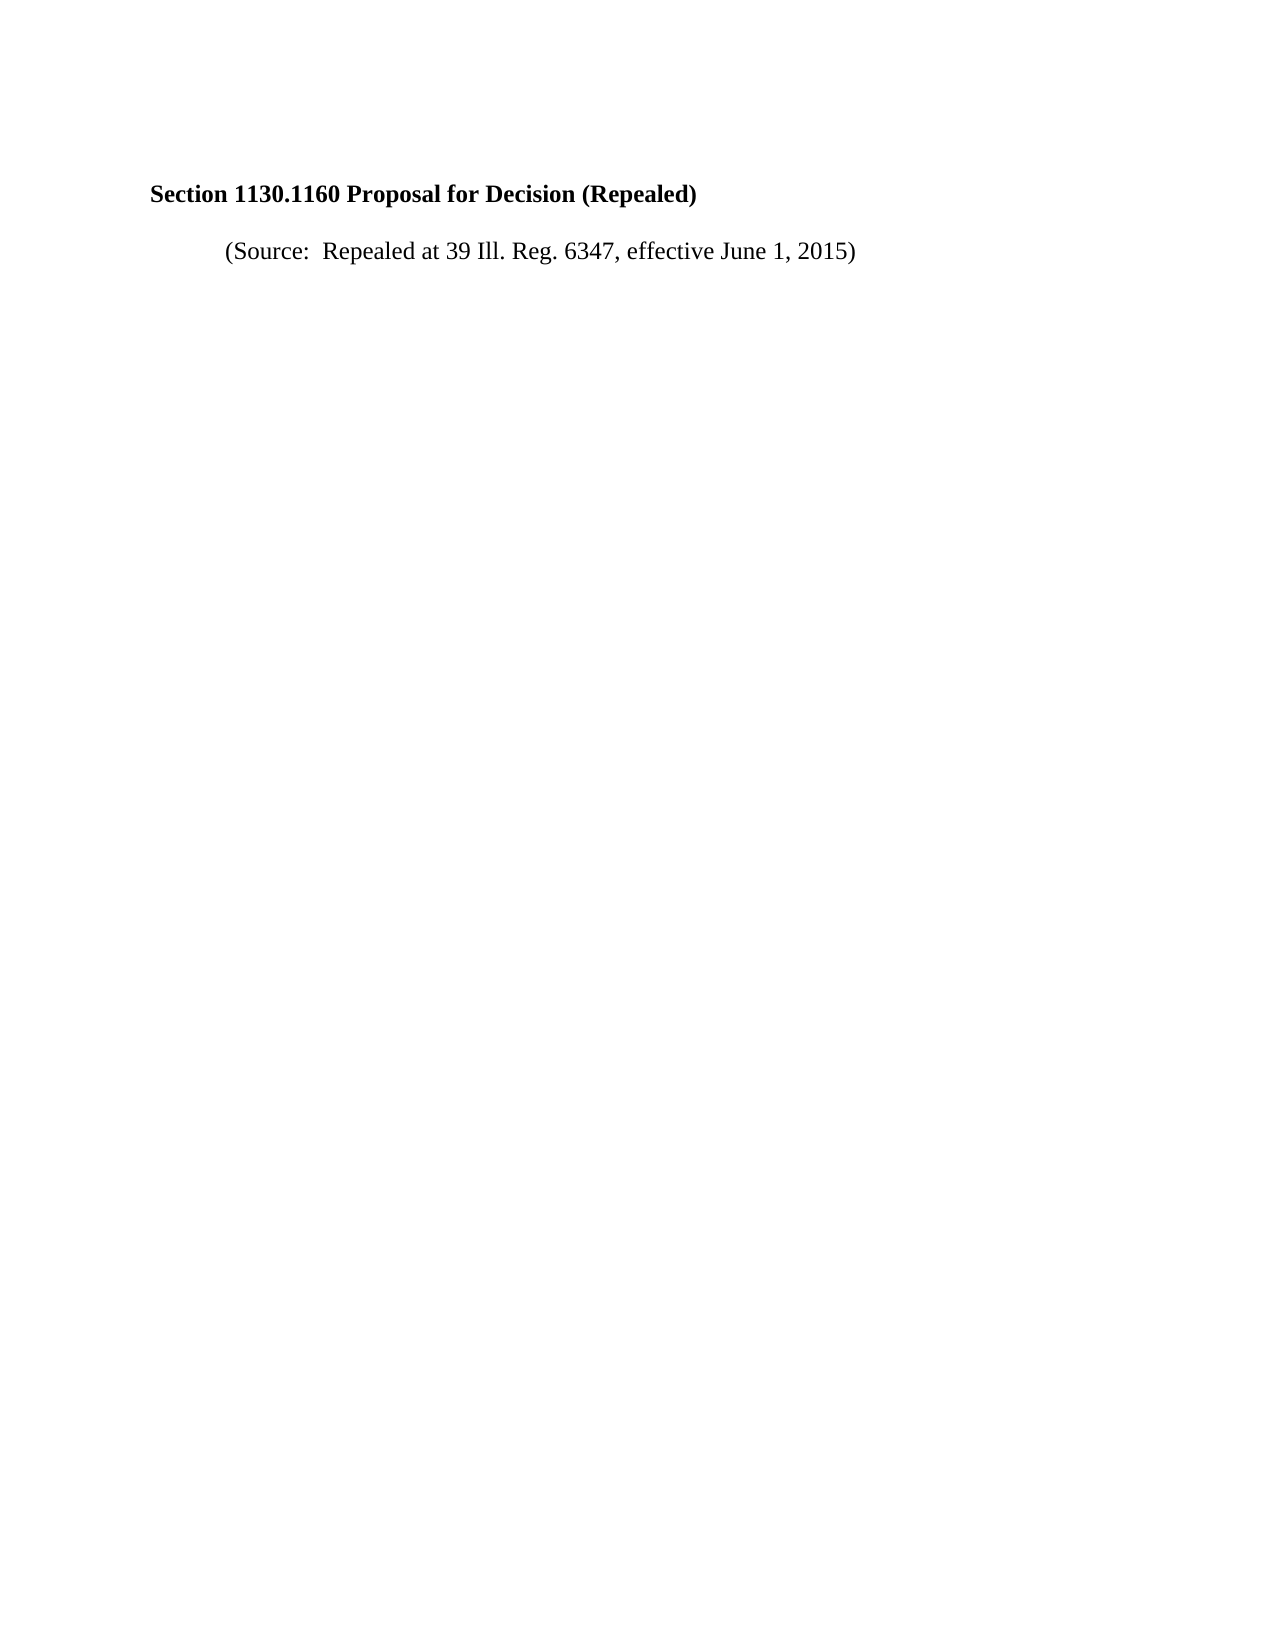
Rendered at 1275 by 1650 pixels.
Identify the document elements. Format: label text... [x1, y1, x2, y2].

text (Source: Repealed at 39 Ill. Reg. 6347, effective June 1, 2015) [225, 236, 1125, 265]
text Section 1130.1160 Proposal for Decision (Repealed) [150, 179, 1125, 207]
